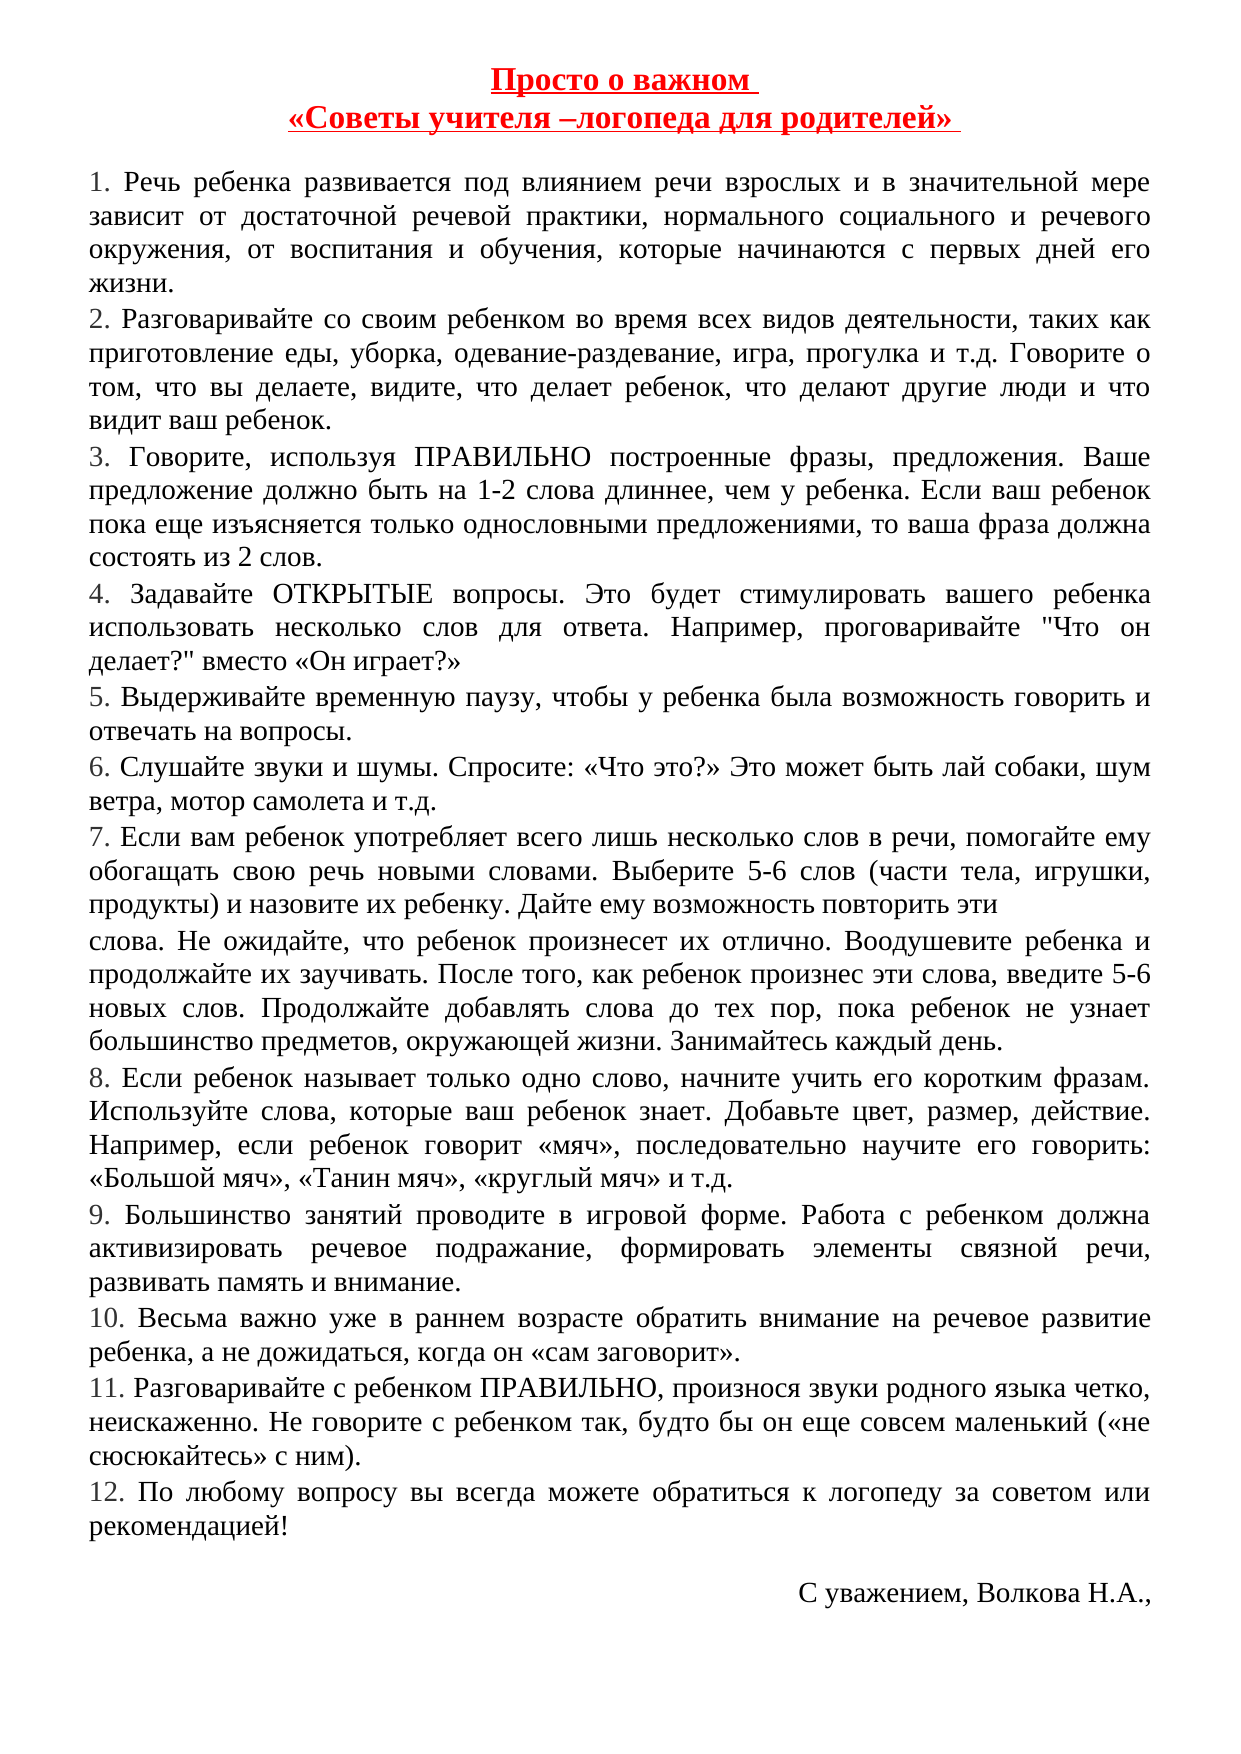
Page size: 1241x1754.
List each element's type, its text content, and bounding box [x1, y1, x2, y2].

text Просто о важном [89, 59, 1152, 97]
text 5. Выдерживайте временную паузу, чтобы у ребенка была возможность говорить и отвечать на вопросы. [89, 679, 1152, 746]
text 9. Большинство занятий проводите в игровой форме. Работа с ребенком должна активизировать речевое подражание, формировать элементы связной речи, развивать память и внимание. [89, 1197, 1152, 1298]
text 11. Разговаривайте с ребенком ПРАВИЛЬНО, произнося звуки родного языка четко, неискаженно. Не говорите с ребенком так, будто бы он еще совсем маленький («не сюсюкайтесь» с ним). [89, 1371, 1152, 1471]
text 6. Слушайте звуки и шумы. Спросите: «Что это?» Это может быть лай собаки, шум ветра, мотор самолета и т.д. [89, 749, 1152, 816]
text 4. Задавайте ОТКРЫТЫЕ вопросы. Это будет стимулировать вашего ребенка использовать несколько слов для ответа. Например, проговаривайте "Что он делает?" вместо «Он играет?» [89, 576, 1152, 676]
text С уважением, Волкова Н.А., [89, 1575, 1152, 1608]
text «Советы учителя –логопеда для родителей» [89, 97, 1152, 136]
text слова. Не ожидайте, что ребенок произнесет их отлично. Воодушевите ребенка и продолжайте их заучивать. После того, как ребенок произнес эти слова, введите 5-6 новых слов. Продолжайте добавлять слова до тех пор, пока ребенок не узнает большинство предметов, окружающей жизни. Занимайтесь каждый день. [89, 923, 1152, 1057]
text 12. По любому вопросу вы всегда можете обратиться к логопеду за советом или рекомендацией! [89, 1474, 1152, 1541]
text 1. Речь ребенка развивается под влиянием речи взрослых и в значительной мере зависит от достаточной речевой практики, нормального социального и речевого окружения, от воспитания и обучения, которые начинаются с первых дней его жизни. [89, 164, 1152, 299]
text 2. Разговаривайте со своим ребенком во время всех видов деятельности, таких как приготовление еды, уборка, одевание-раздевание, игра, прогулка и т.д. Говорите о том, что вы делаете, видите, что делает ребенок, что делают другие люди и что видит ваш ребенок. [89, 302, 1152, 436]
text 3. Говорите, используя ПРАВИЛЬНО построенные фразы, предложения. Ваше предложение должно быть на 1-2 слова длиннее, чем у ребенка. Если ваш ребенок пока еще изъясняется только однословными предложениями, то ваша фраза должна состоять из 2 слов. [89, 439, 1152, 573]
text 10. Весьма важно уже в раннем возрасте обратить внимание на речевое развитие ребенка, а не дожидаться, когда он «сам заговорит». [89, 1301, 1152, 1368]
text 8. Если ребенок называет только одно слово, начните учить его коротким фразам. Используйте слова, которые ваш ребенок знает. Добавьте цвет, размер, действие. Например, если ребенок говорит «мяч», последовательно научите его говорить: «Большой мяч», «Танин мяч», «круглый мяч» и т.д. [89, 1060, 1152, 1194]
text 7. Если вам ребенок употребляет всего лишь несколько слов в речи, помогайте ему обогащать свою речь новыми словами. Выберите 5-6 слов (части тела, игрушки, продукты) и назовите их ребенку. Дайте ему возможность повторить эти [89, 819, 1152, 920]
